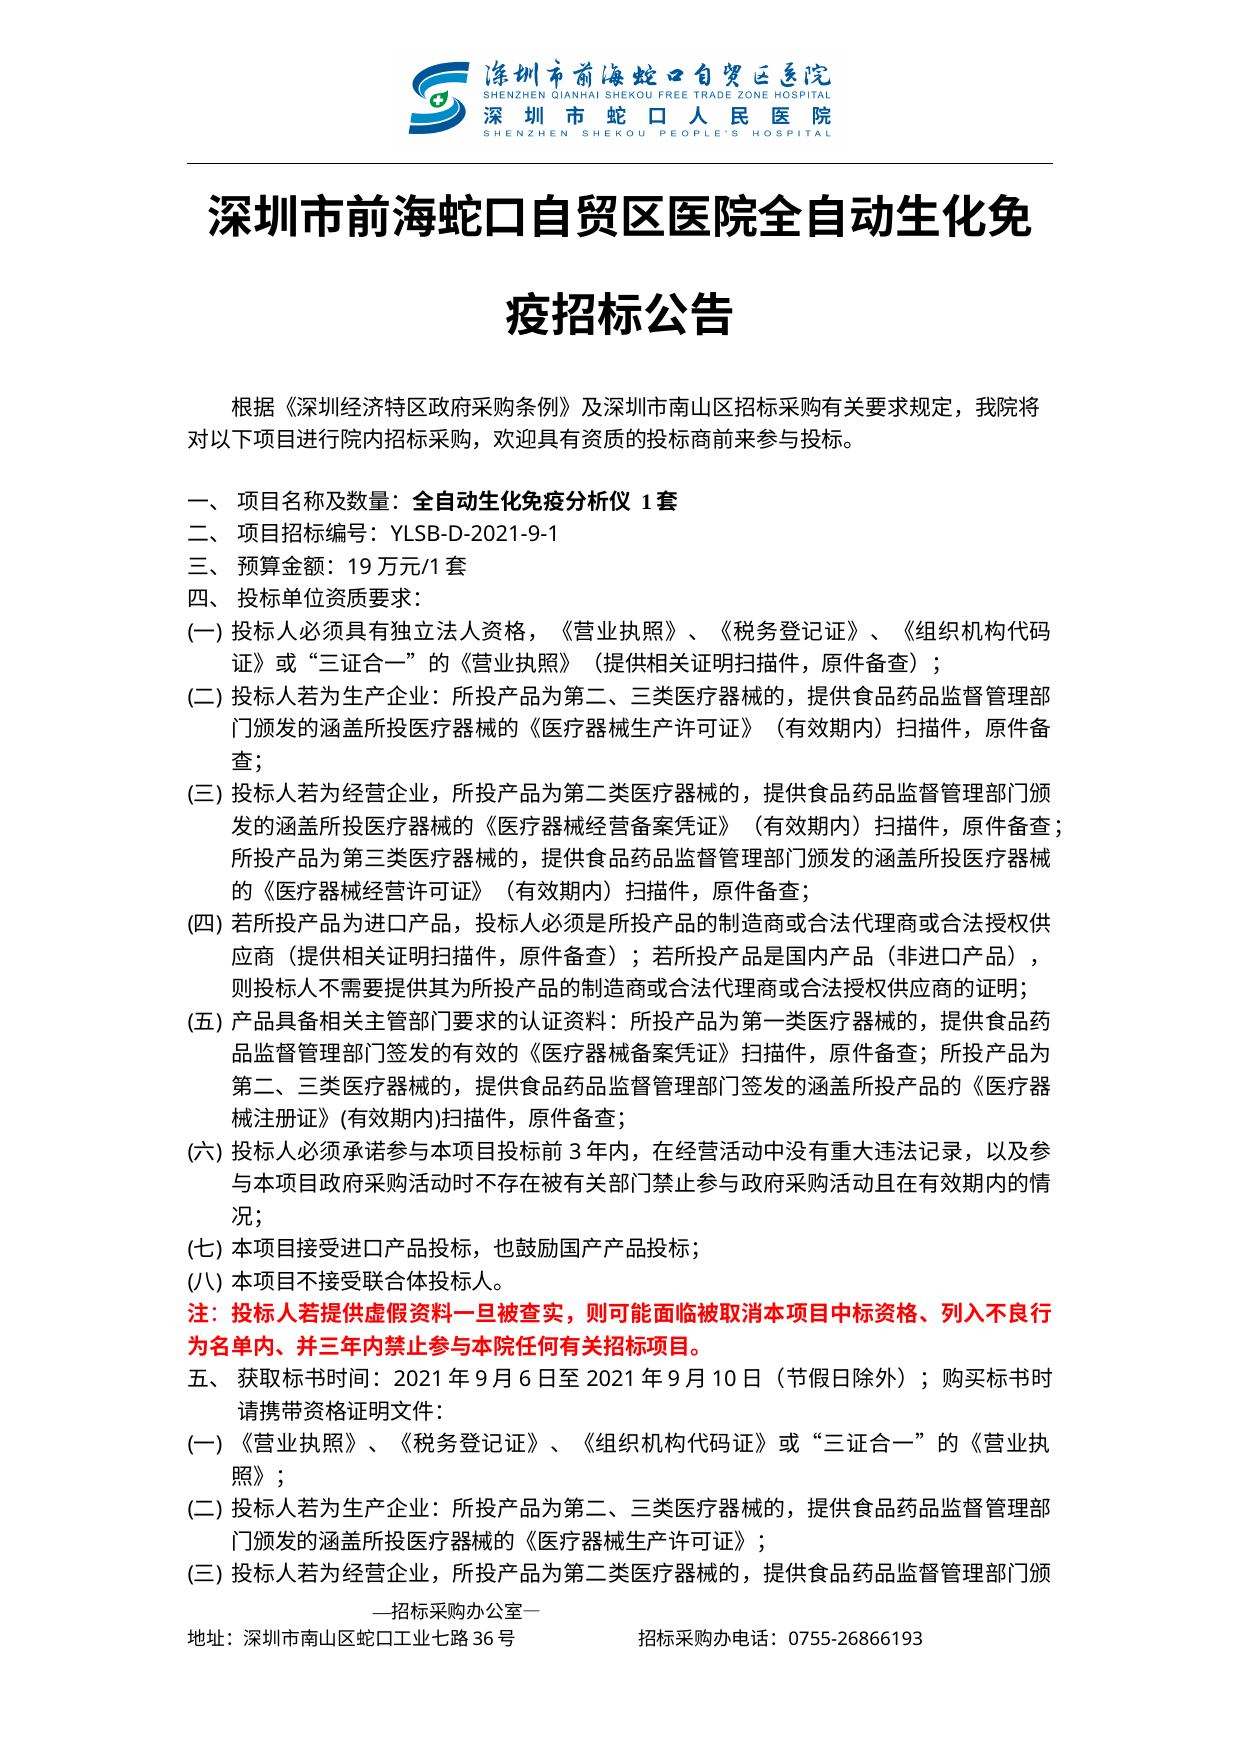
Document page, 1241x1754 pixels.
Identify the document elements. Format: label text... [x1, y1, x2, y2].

list 投标人必须具有独立法人资格，《营业执照》、《税务登记证》、《组织机构代码证》或“三证合一”的《营业执照》（提供相关证明扫描件，原件备查）； [187, 613, 1053, 678]
list 预算金额：19 万元/1套 [187, 548, 1053, 581]
picture [395, 45, 847, 152]
list 《营业执照》、《税务登记证》、《组织机构代码证》或“三证合一”的《营业执照》； [187, 1426, 1053, 1491]
list 项目名称及数量：全自动生化免疫分析仪 1套 [187, 483, 1053, 516]
list 产品具备相关主管部门要求的认证资料：所投产品为第一类医疗器械的，提供食品药品监督管理部门签发的有效的《医疗器械备案凭证》扫描件，原件备查；所投产品为第二、三类医疗器械的，提供食品药品监督管理部门签发的涵盖所投产品的《医疗器械注册证》(有效期内)扫描件，原件备查； [187, 1003, 1053, 1133]
list 本项目不接受联合体投标人。 [187, 1263, 1053, 1296]
text 深圳市前海蛇口自贸区医院全自动生化免疫招标公告 [187, 165, 1053, 360]
list 若所投产品为进口产品，投标人必须是所投产品的制造商或合法代理商或合法授权供应商（提供相关证明扫描件，原件备查）；若所投产品是国内产品（非进口产品），则投标人不需要提供其为所投产品的制造商或合法代理商或合法授权供应商的证明； [187, 906, 1053, 1003]
list 投标人若为经营企业，所投产品为第二类医疗器械的，提供食品药品监督管理部门颁发的涵盖所投医疗器械的《医疗器械经营备案凭证》、所投产品为第三类医疗器械的，提供食品药品监督管理部门颁发的涵盖所投医疗器械的《医疗器械经营许可证》； [187, 1556, 1053, 1588]
list 项目招标编号：YLSB-D-2021-9-1 [187, 516, 1053, 548]
list 本项目接受进口产品投标，也鼓励国产产品投标； [187, 1231, 1053, 1263]
text 注：投标人若提供虚假资料一旦被查实，则可能面临被取消本项目中标资格、列入不良行为名单内、并三年内禁止参与本院任何有关招标项目。 [187, 1296, 1053, 1361]
list 投标单位资质要求： [187, 581, 1053, 613]
list 投标人必须承诺参与本项目投标前3年内，在经营活动中没有重大违法记录，以及参与本项目政府采购活动时不存在被有关部门禁止参与政府采购活动且在有效期内的情况； [187, 1133, 1053, 1231]
list 投标人若为经营企业，所投产品为第二类医疗器械的，提供食品药品监督管理部门颁发的涵盖所投医疗器械的《医疗器械经营备案凭证》（有效期内）扫描件，原件备查；所投产品为第三类医疗器械的，提供食品药品监督管理部门颁发的涵盖所投医疗器械的《医疗器械经营许可证》（有效期内）扫描件，原件备查； [187, 776, 1053, 906]
list 投标人若为生产企业：所投产品为第二、三类医疗器械的，提供食品药品监督管理部门颁发的涵盖所投医疗器械的《医疗器械生产许可证》（有效期内）扫描件，原件备查； [187, 678, 1053, 776]
list 获取标书时间：2021年9月6日至 2021年9月10日（节假日除外）；购买标书时请携带资格证明文件： [187, 1361, 1053, 1426]
text 根据《深圳经济特区政府采购条例》及深圳市南山区招标采购有关要求规定，我院将对以下项目进行院内招标采购，欢迎具有资质的投标商前来参与投标。 [187, 389, 1053, 454]
list 投标人若为生产企业：所投产品为第二、三类医疗器械的，提供食品药品监督管理部门颁发的涵盖所投医疗器械的《医疗器械生产许可证》； [187, 1491, 1053, 1556]
